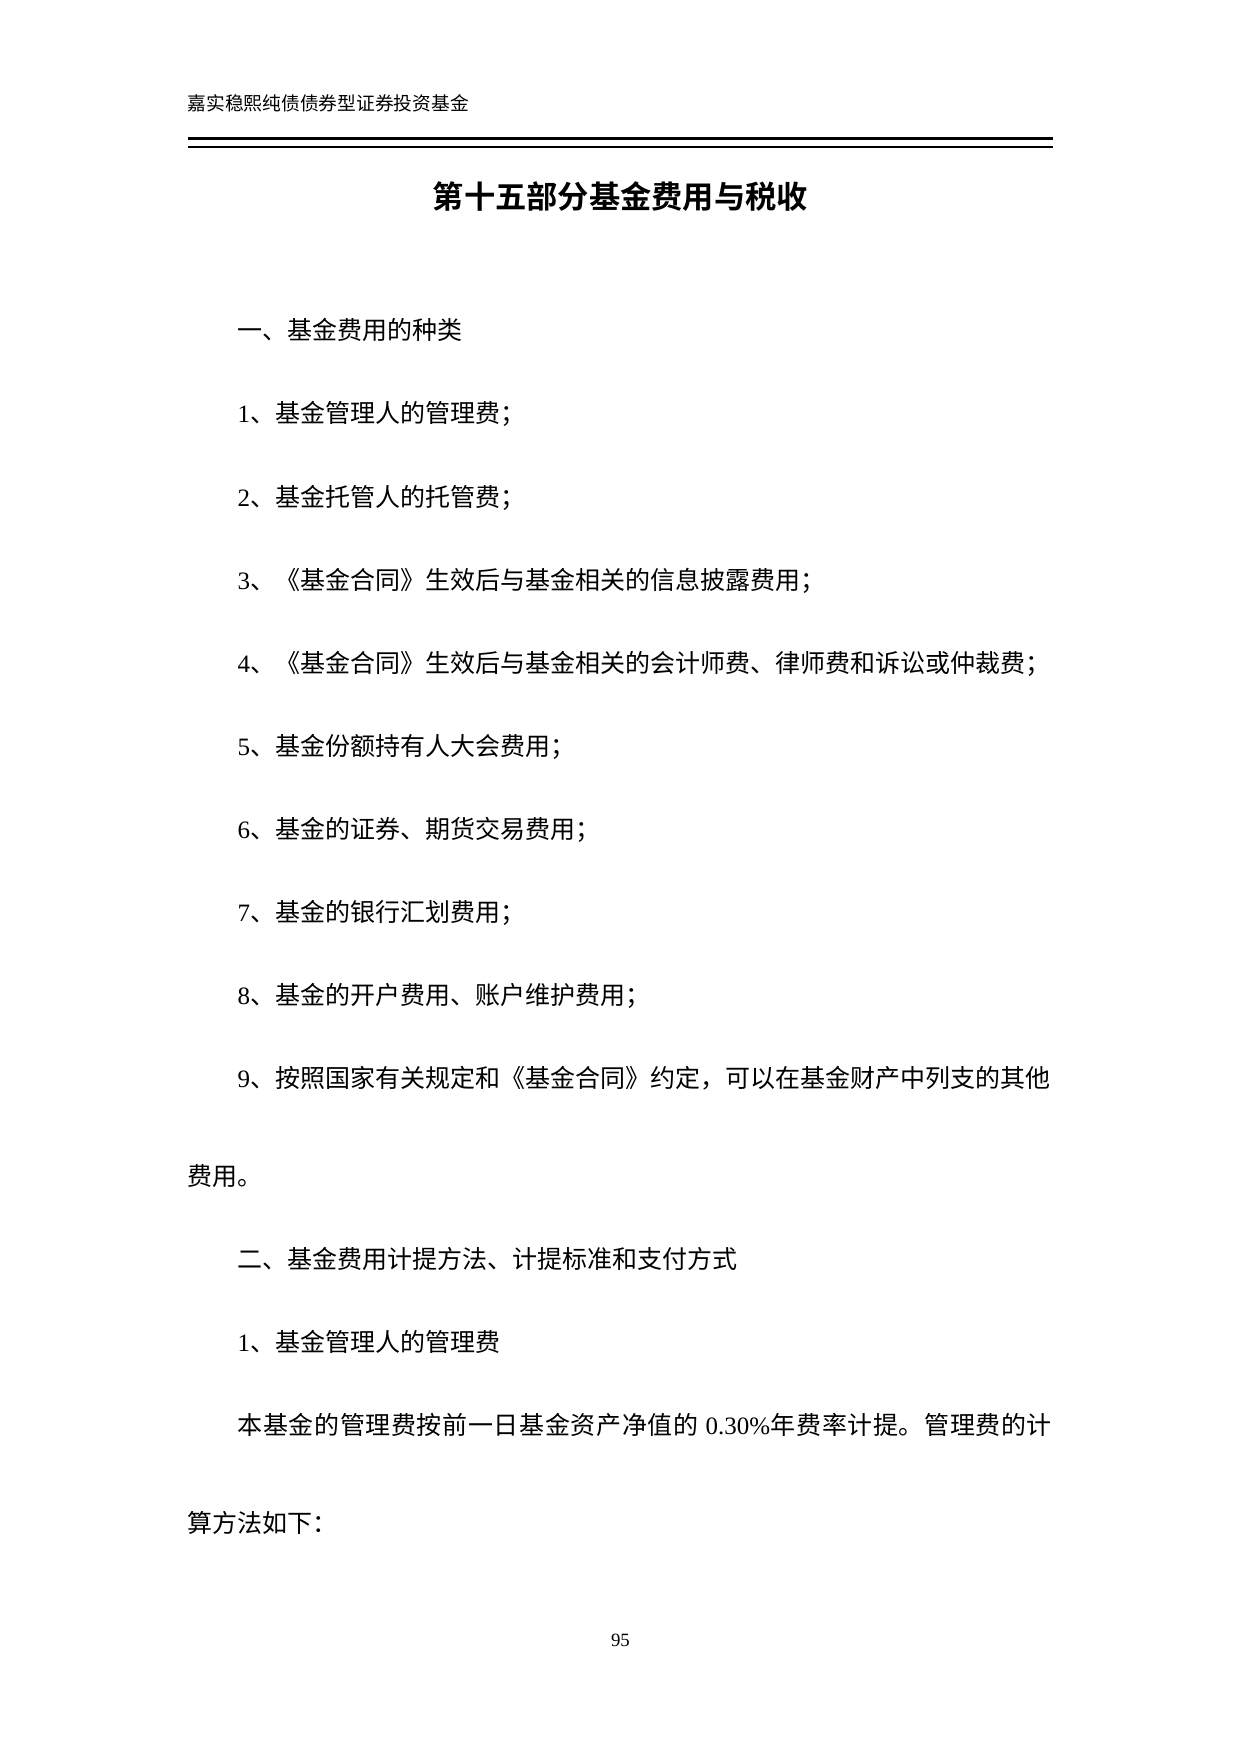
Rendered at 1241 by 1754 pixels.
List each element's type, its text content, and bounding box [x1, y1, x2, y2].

text 1、基金管理人的管理费； [187, 379, 1053, 444]
text 9、按照国家有关规定和《基金合同》约定，可以在基金财产中列支的其他费用。 [187, 1044, 1053, 1207]
text 8、基金的开户费用、账户维护费用； [187, 961, 1053, 1026]
text 二、基金费用计提方法、计提标准和支付方式 [187, 1225, 1053, 1290]
text 7、基金的银行汇划费用； [187, 878, 1053, 943]
subtitle 第十五部分基金费用与税收 [187, 162, 1053, 227]
text 5、基金份额持有人大会费用； [187, 712, 1053, 777]
text 一、基金费用的种类 [187, 296, 1053, 361]
text 2、基金托管人的托管费； [187, 463, 1053, 528]
text 6、基金的证券、期货交易费用； [187, 795, 1053, 860]
text 1、基金管理人的管理费 [187, 1308, 1053, 1373]
text 本基金的管理费按前一日基金资产净值的0.30%年费率计提。管理费的计算方法如下： [187, 1391, 1053, 1554]
text 4、《基金合同》生效后与基金相关的会计师费、律师费和诉讼或仲裁费； [187, 629, 1053, 694]
text 3、《基金合同》生效后与基金相关的信息披露费用； [187, 546, 1053, 611]
